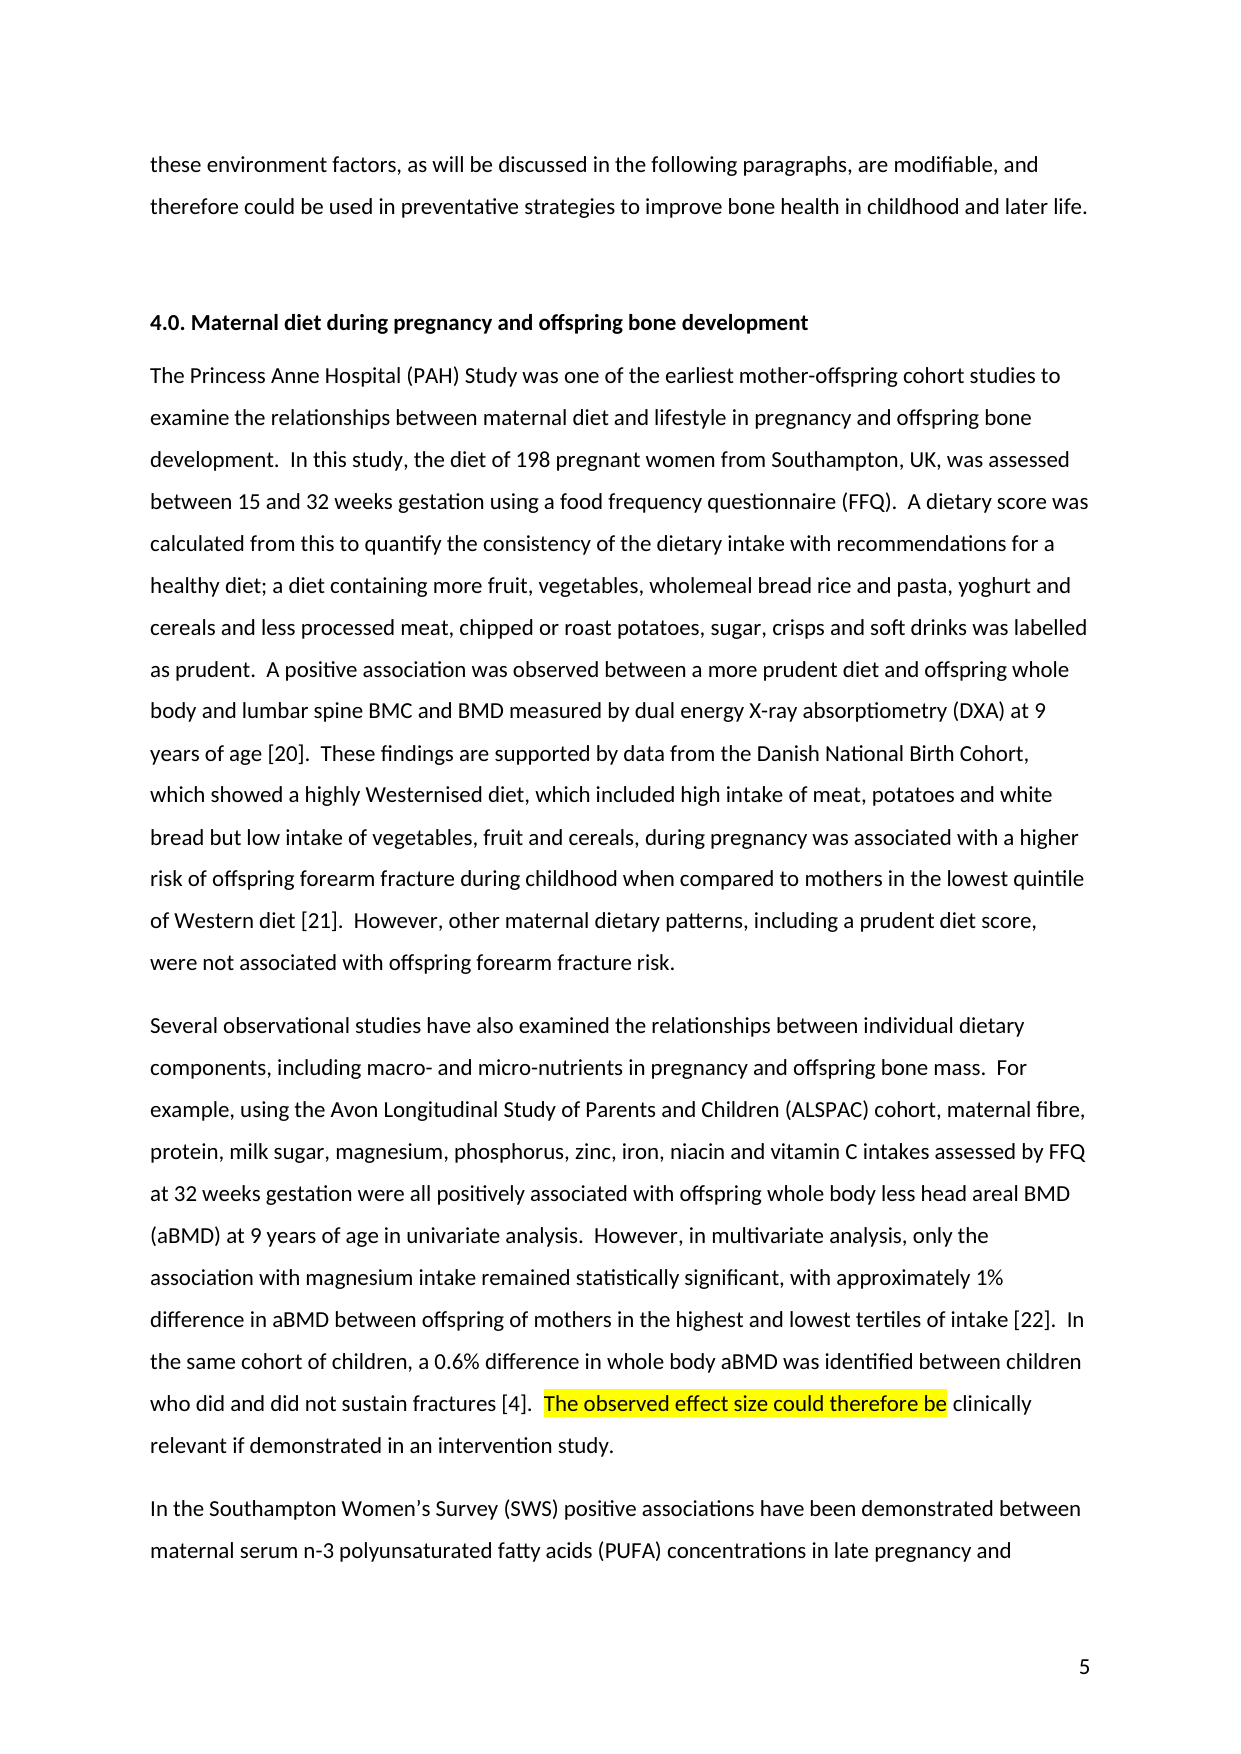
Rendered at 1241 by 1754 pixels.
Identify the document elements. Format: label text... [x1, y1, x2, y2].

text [150, 150, 1090, 220]
text 4.0. Maternal diet during pregnancy and offspring bone development [150, 308, 1090, 336]
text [150, 1494, 1090, 1564]
text The Princess Anne Hospital (PAH) Study was one of the earliest mother-offspring cohort studies to examine the relationships between maternal diet and lifestyle in pregnancy and offspring bone development. In this study, the diet of 198 pregnant women from Southampton, UK, was assessed between 15 and 32 weeks gestation using a food frequency questionnaire (FFQ). A dietary score was calculated from this to quantify the consistency of the dietary intake with recommendations for a healthy diet; a diet containing more fruit, vegetables, wholemeal bread rice and pasta, yoghurt and cereals and less processed meat, chipped or roast potatoes, sugar, crisps and soft drinks was labelled as prudent. A positive association was observed between a more prudent diet and offspring whole body and lumbar spine BMC and BMD measured by dual energy X-ray absorptiometry (DXA) at 9 years of age [20]. These findings are supported by data from the Danish National Birth Cohort, which showed a highly Westernised diet, which included high intake of meat, potatoes and white bread but low intake of vegetables, fruit and cereals, during pregnancy was associated with a higher risk of offspring forearm fracture during childhood when compared to mothers in the lowest quintile of Western diet [21]. However, other maternal dietary patterns, including a prudent diet score, were not associated with offspring forearm fracture risk. [150, 361, 1090, 977]
text Several observational studies have also examined the relationships between individual dietary components, including macro- and micro-nutrients in pregnancy and offspring bone mass. For example, using the Avon Longitudinal Study of Parents and Children (ALSPAC) cohort, maternal fibre, protein, milk sugar, magnesium, phosphorus, zinc, iron, niacin and vitamin C intakes assessed by FFQ at 32 weeks gestation were all positively associated with offspring whole body less head areal BMD (aBMD) at 9 years of age in univariate analysis. However, in multivariate analysis, only the association with magnesium intake remained statistically significant, with approximately 1% difference in aBMD between offspring of mothers in the highest and lowest tertiles of intake [22]. In the same cohort of children, a 0.6% difference in whole body aBMD was identified between children who did and did not sustain fractures [4]. The observed effect size could therefore be clinically relevant if demonstrated in an intervention study. [150, 1011, 1090, 1459]
